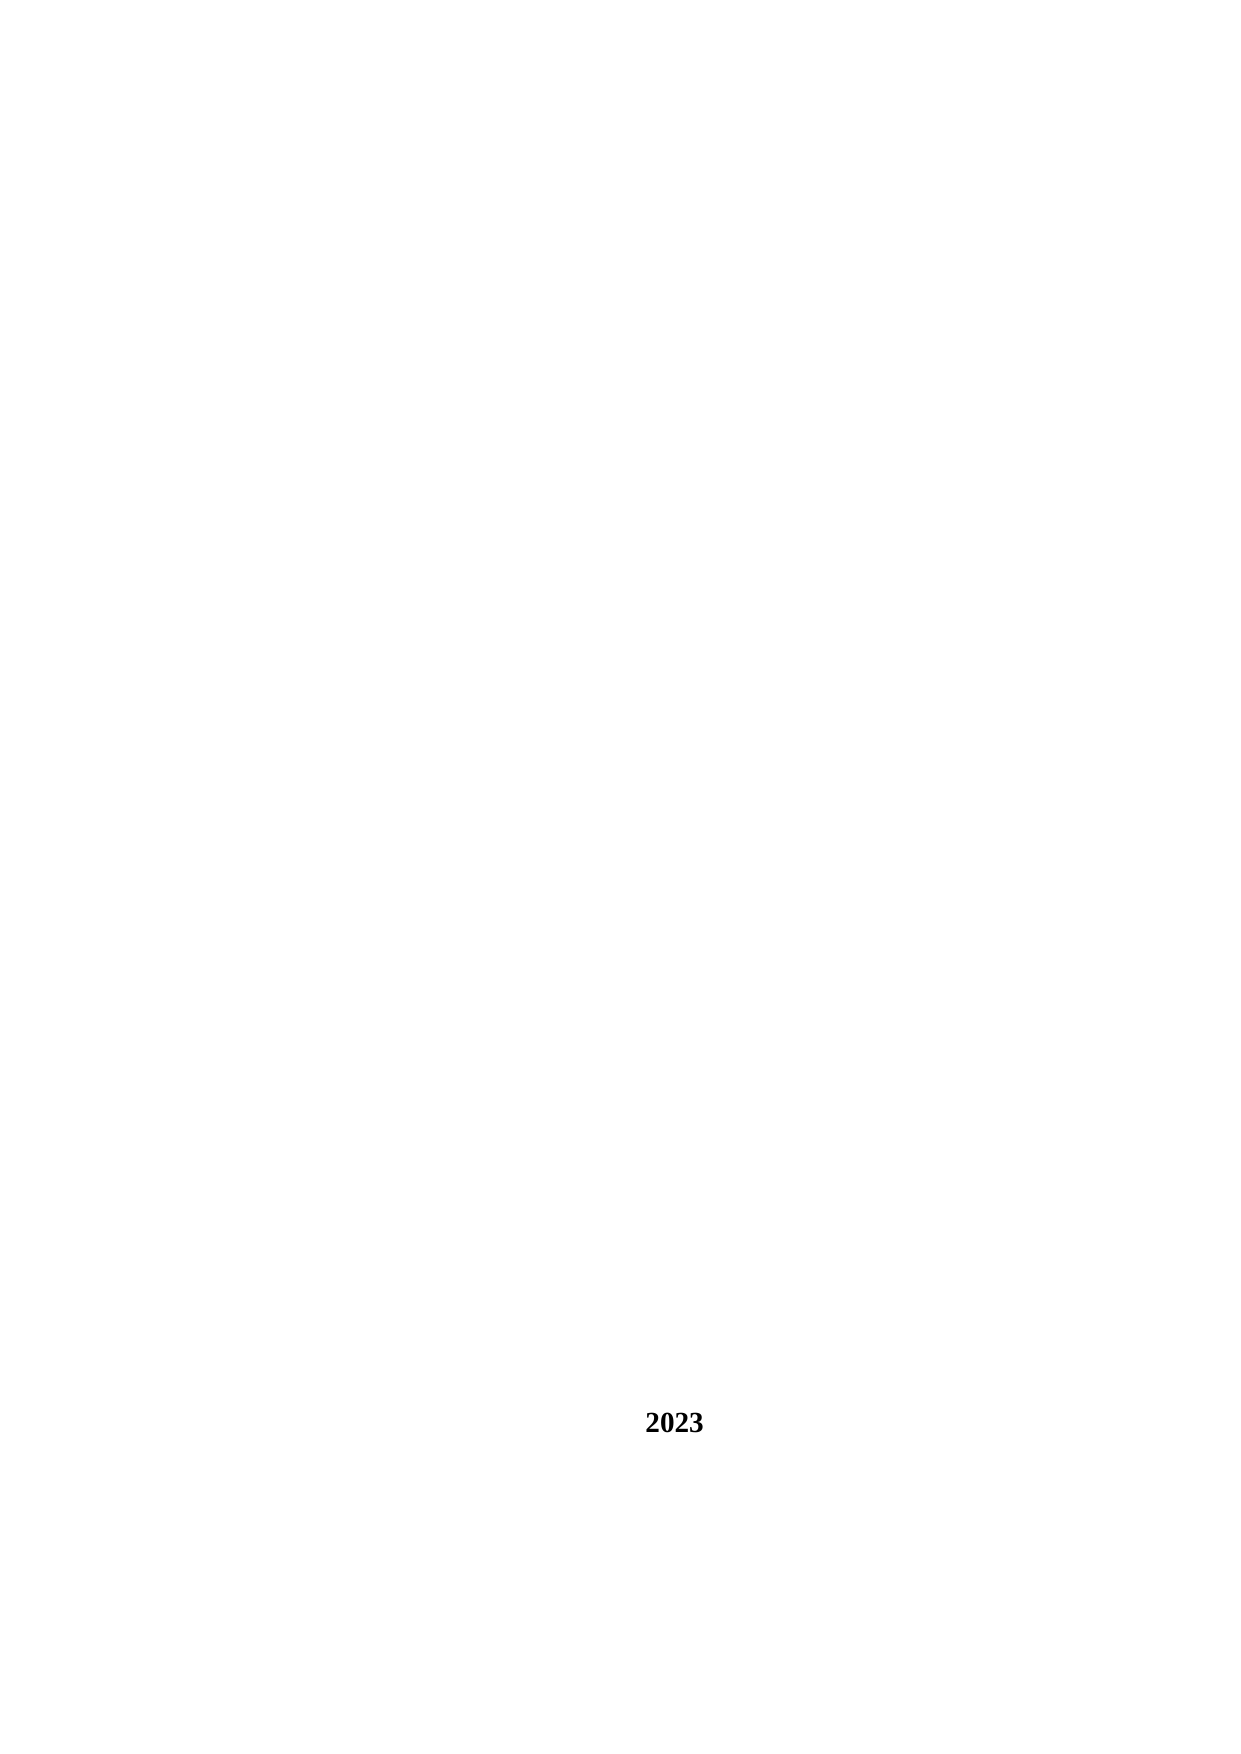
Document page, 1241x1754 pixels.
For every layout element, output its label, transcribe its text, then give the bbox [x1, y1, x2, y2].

text 2023 [190, 1406, 1152, 1439]
